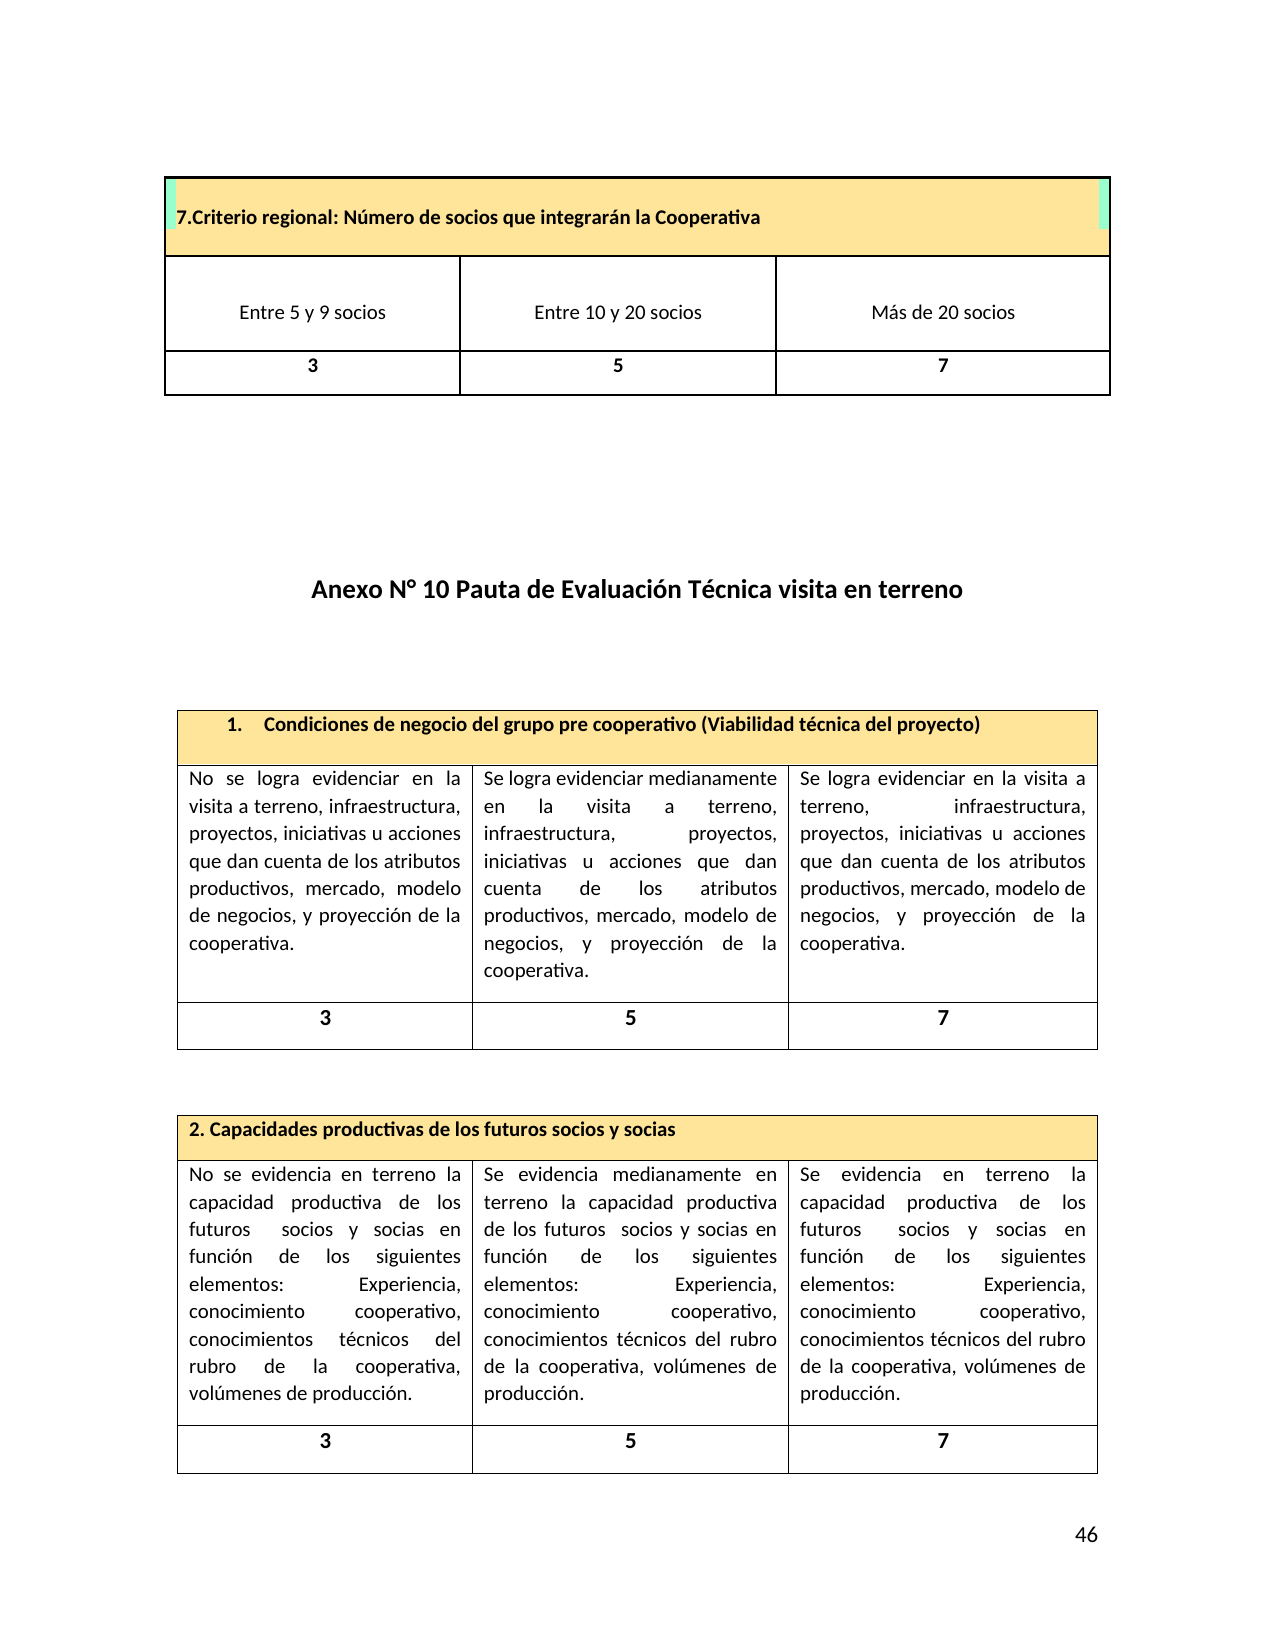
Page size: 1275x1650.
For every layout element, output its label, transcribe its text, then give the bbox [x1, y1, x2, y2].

table_cell Entre 10 y 20 socios [461, 257, 775, 350]
table_cell 5 [473, 1426, 788, 1473]
table_cell Entre 5 y 9 socios [166, 257, 459, 350]
table_cell Más de 20 socios [777, 257, 1109, 350]
table_cell No se evidencia en terreno la capacidad productiva de los futuros socios y socias en función de los siguientes elementos: Experiencia, conocimiento cooperativo, conocimientos técnicos del rubro de la cooperativa, volúmenes de producción. [178, 1161, 472, 1425]
table_header 2. Capacidades productivas de los futuros socios y socias [178, 1116, 1097, 1160]
table_cell Se evidencia en terreno la capacidad productiva de los futuros socios y socias en función de los siguientes elementos: Experiencia, conocimiento cooperativo, conocimientos técnicos del rubro de la cooperativa, volúmenes de producción. [789, 1161, 1097, 1425]
table_cell Se logra evidenciar medianamente en la visita a terreno, infraestructura, proyectos, iniciativas u acciones que dan cuenta de los atributos productivos, mercado, modelo de negocios, y proyección de la cooperativa. [473, 766, 788, 1002]
table_cell No se logra evidenciar en la visita a terreno, infraestructura, proyectos, iniciativas u acciones que dan cuenta de los atributos productivos, mercado, modelo de negocios, y proyección de la cooperativa. [178, 766, 472, 1002]
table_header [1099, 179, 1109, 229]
table_cell 7 [789, 1426, 1097, 1473]
table_cell 3 [166, 352, 459, 394]
table_cell Se evidencia medianamente en terreno la capacidad productiva de los futuros socios y socias en función de los siguientes elementos: Experiencia, conocimiento cooperativo, conocimientos técnicos del rubro de la cooperativa, volúmenes de producción. [473, 1161, 788, 1425]
table_cell 5 [473, 1003, 788, 1049]
table_header Condiciones de negocio del grupo pre cooperativo (Viabilidad técnica del proyecto) [178, 711, 1097, 764]
table_cell 7 [777, 352, 1109, 394]
table_cell 7 [789, 1003, 1097, 1049]
table_cell 5 [461, 352, 775, 394]
table_cell 3 [178, 1003, 472, 1049]
table_cell 3 [178, 1426, 472, 1473]
text Anexo N° 10 Pauta de Evaluación Técnica visita en terreno [177, 572, 1098, 605]
table_cell Se logra evidenciar en la visita a terreno, infraestructura, proyectos, iniciativas u acciones que dan cuenta de los atributos productivos, mercado, modelo de negocios, y proyección de la cooperativa. [789, 766, 1097, 1002]
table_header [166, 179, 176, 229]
